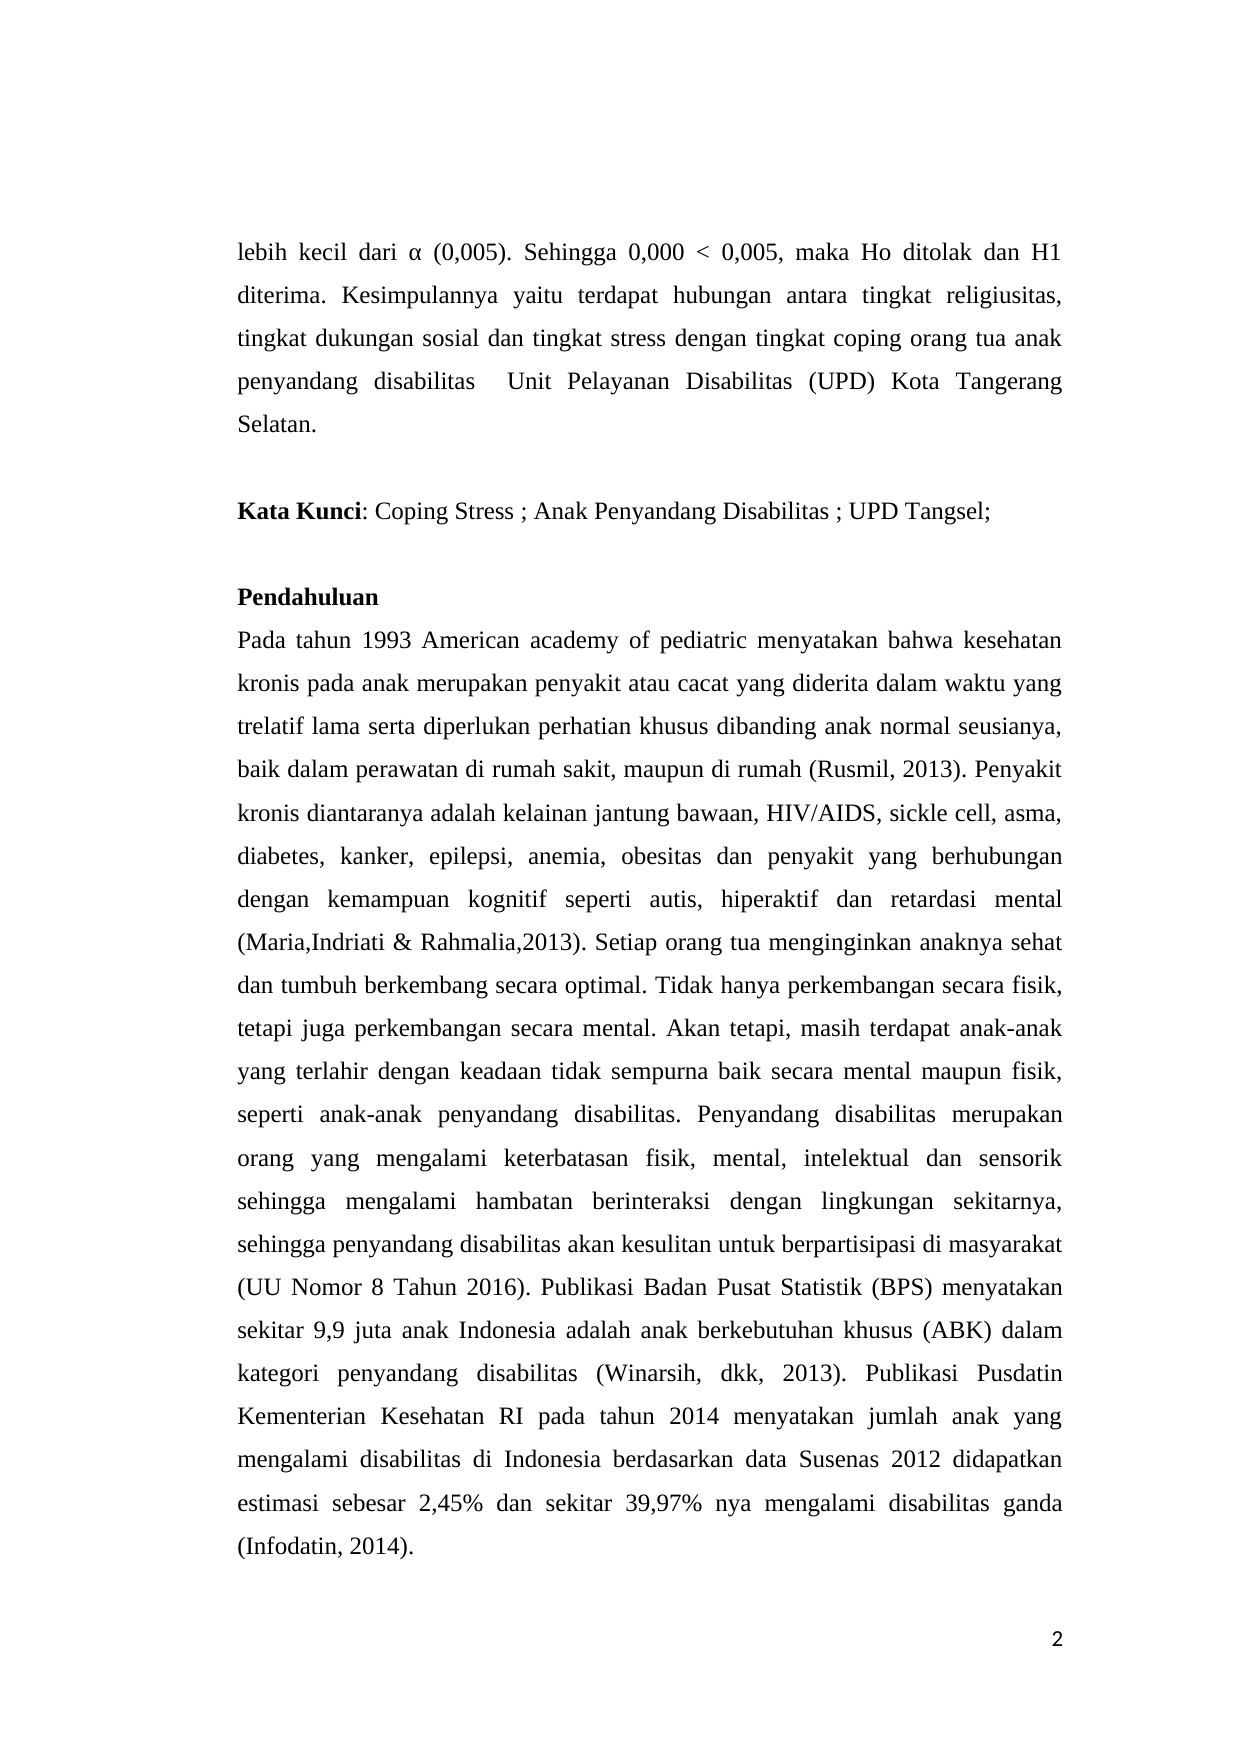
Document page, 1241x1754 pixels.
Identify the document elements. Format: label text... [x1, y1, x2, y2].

text Pendahuluan [237, 582, 1063, 611]
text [237, 237, 1063, 438]
text Pada tahun 1993 American academy of pediatric menyatakan bahwa kesehatan kronis pada anak merupakan penyakit atau cacat yang diderita dalam waktu yang trelatif lama serta diperlukan perhatian khusus dibanding anak normal seusianya, baik dalam perawatan di rumah sakit, maupun di rumah (Rusmil, 2013). Penyakit kronis diantaranya adalah kelainan jantung bawaan, HIV/AIDS, sickle cell, asma, diabetes, kanker, epilepsi, anemia, obesitas dan penyakit yang berhubungan dengan kemampuan kognitif seperti autis, hiperaktif dan retardasi mental (Maria,Indriati & Rahmalia,2013). Setiap orang tua menginginkan anaknya sehat dan tumbuh berkembang secara optimal. Tidak hanya perkembangan secara fisik, tetapi juga perkembangan secara mental. Akan tetapi, masih terdapat anak-anak yang terlahir dengan keadaan tidak sempurna baik secara mental maupun fisik, seperti anak-anak penyandang disabilitas. Penyandang disabilitas merupakan orang yang mengalami keterbatasan fisik, mental, intelektual dan sensorik sehingga mengalami hambatan berinteraksi dengan lingkungan sekitarnya, sehingga penyandang disabilitas akan kesulitan untuk berpartisipasi di masyarakat (UU Nomor 8 Tahun 2016). Publikasi Badan Pusat Statistik (BPS) menyatakan sekitar 9,9 juta anak Indonesia adalah anak berkebutuhan khusus (ABK) dalam kategori penyandang disabilitas (Winarsih, dkk, 2013). Publikasi Pusdatin Kementerian Kesehatan RI pada tahun 2014 menyatakan jumlah anak yang mengalami disabilitas di Indonesia berdasarkan data Susenas 2012 didapatkan estimasi sebesar 2,45% dan sekitar 39,97% nya mengalami disabilitas ganda (Infodatin, 2014). [237, 625, 1063, 1559]
text Kata Kunci: Coping Stress ; Anak Penyandang Disabilitas ; UPD Tangsel; [237, 496, 1063, 524]
